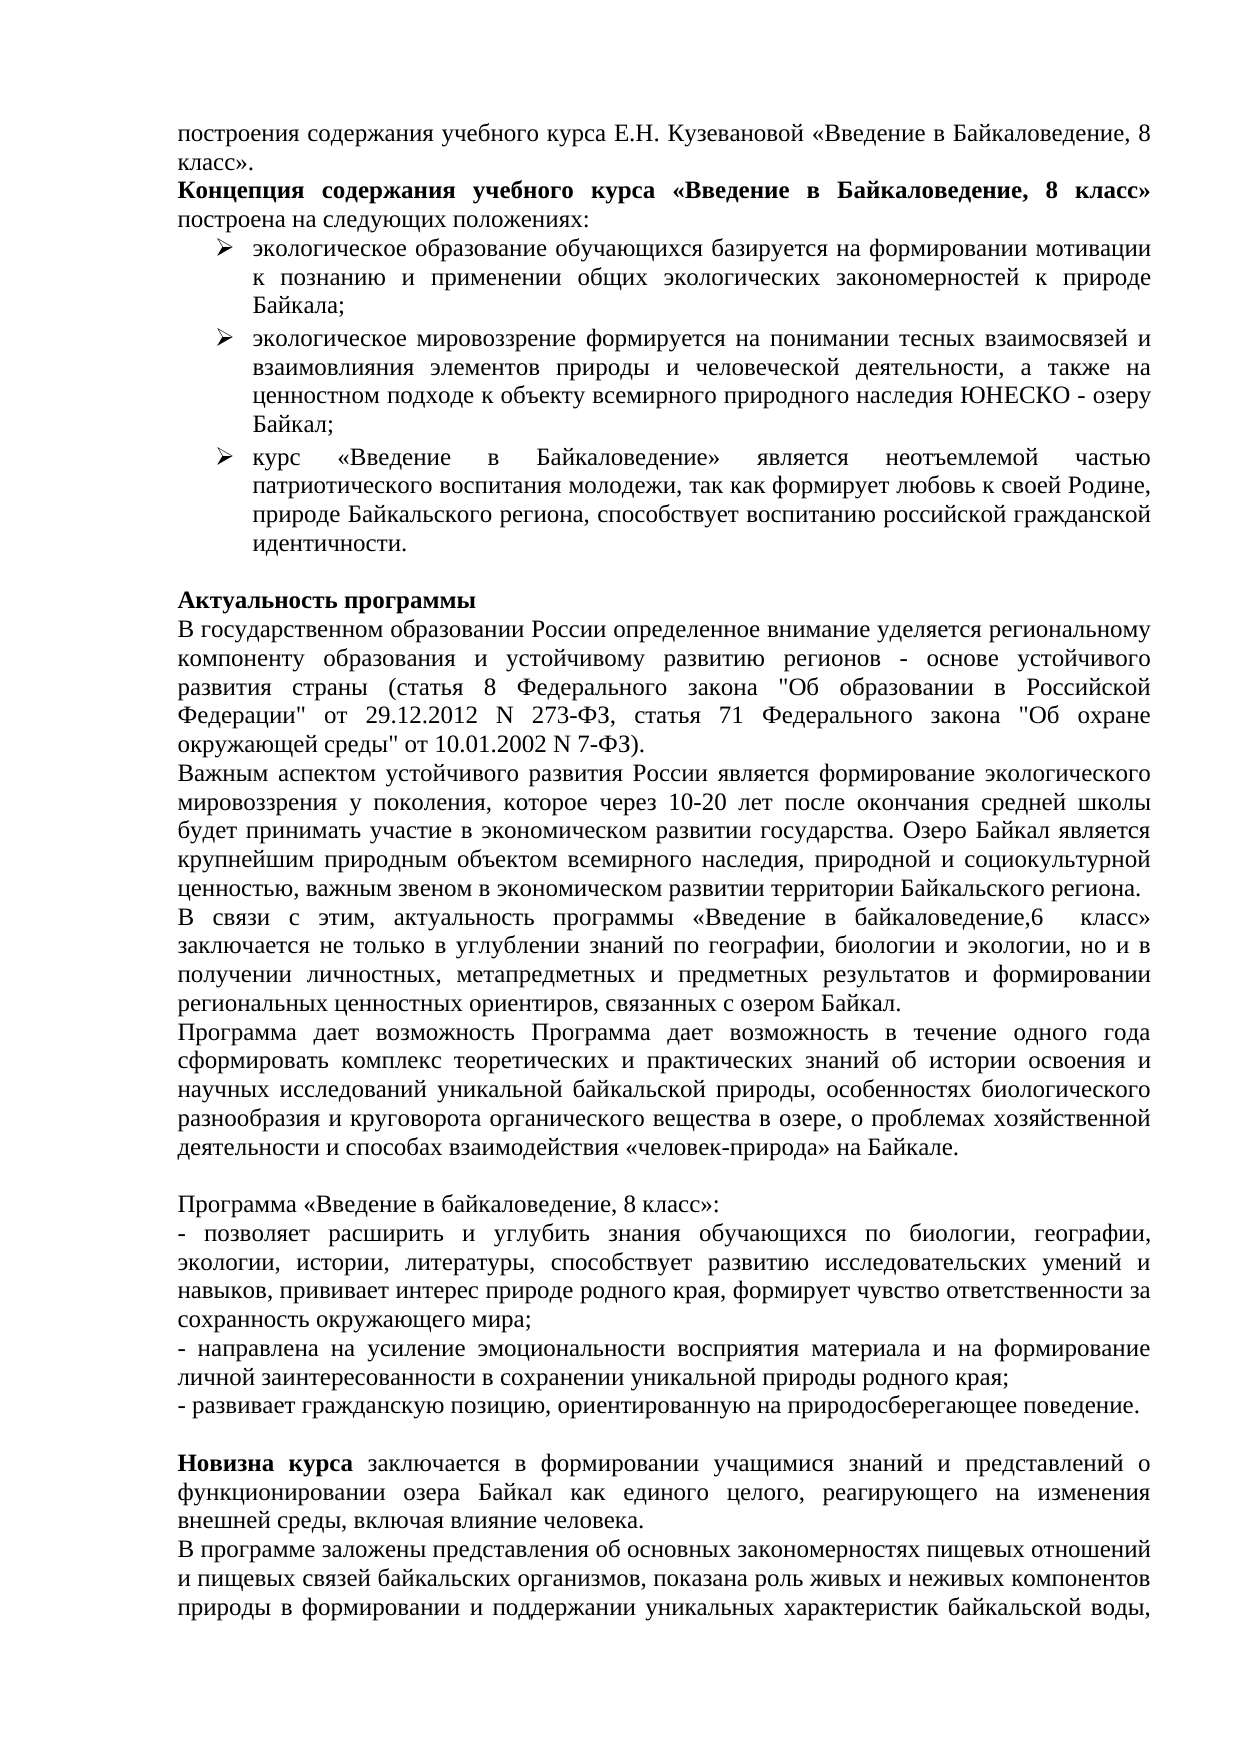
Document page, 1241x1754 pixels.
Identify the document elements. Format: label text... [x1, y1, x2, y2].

list экологическое мировоззрение формируется на понимании тесных взаимосвязей и взаимовлияния элементов природы и человеческой деятельности, а также на ценностном подходе к объекту всемирного природного наследия ЮНЕСКО - озеру Байкал; [215, 323, 1152, 438]
text - направлена на усиление эмоциональности восприятия материала и на формирование личной заинтересованности в сохранении уникальной природы родного края; [177, 1333, 1152, 1390]
text Программа дает возможность Программа дает возможность в течение одного года сформировать комплекс теоретических и практических знаний об истории освоения и научных исследований уникальной байкальской природы, особенностях биологического разнообразия и круговорота органического вещества в озере, о проблемах хозяйственной деятельности и способах взаимодействия «человек-природа» на Байкале. [177, 1017, 1152, 1160]
text В государственном образовании России определенное внимание уделяется региональному компоненту образования и устойчивому развитию регионов - основе устойчивого развития страны (статья 8 Федерального закона "Об образовании в Российской Федерации" от 29.12.2012 N 273-ФЗ, статья 71 Федерального закона "Об охране окружающей среды" от 10.01.2002 N 7-ФЗ). [177, 614, 1152, 758]
text Программа «Введение в байкаловедение, 8 класс»: [177, 1189, 1152, 1218]
text В связи с этим, актуальность программы «Введение в байкаловедение,6 класс» заключается не только в углублении знаний по географии, биологии и экологии, но и в получении личностных, метапредметных и предметных результатов и формировании региональных ценностных ориентиров, связанных с озером Байкал. [177, 902, 1152, 1017]
text Важным аспектом устойчивого развития России является формирование экологического мировоззрения у поколения, которое через 10-20 лет после окончания средней школы будет принимать участие в экономическом развитии государства. Озеро Байкал является крупнейшим природным объектом всемирного наследия, природной и социокультурной ценностью, важным звеном в экономическом развитии территории Байкальского региона. [177, 758, 1152, 902]
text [177, 1534, 1152, 1620]
text Актуальность программы [177, 585, 1152, 614]
list экологическое образование обучающихся базируется на формировании мотивации к познанию и применении общих экологических закономерностей к природе Байкала; [215, 233, 1152, 319]
text Новизна курса заключается в формировании учащимися знаний и представлений о функционировании озера Байкал как единого целого, реагирующего на изменения внешней среды, включая влияние человека. [177, 1448, 1152, 1534]
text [177, 118, 1152, 176]
list курс «Введение в Байкаловедение» является неотъемлемой частью патриотического воспитания молодежи, так как формирует любовь к своей Родине, природе Байкальского региона, способствует воспитанию российской гражданской идентичности. [215, 442, 1152, 557]
text - позволяет расширить и углубить знания обучающихся по биологии, географии, экологии, истории, литературы, способствует развитию исследовательских умений и навыков, прививает интерес природе родного края, формирует чувство ответственности за сохранность окружающего мира; [177, 1218, 1152, 1333]
text Концепция содержания учебного курса «Введение в Байкаловедение, 8 класс» построена на следующих положениях: [177, 176, 1152, 233]
text - развивает гражданскую позицию, ориентированную на природосберегающее поведение. [177, 1390, 1152, 1419]
